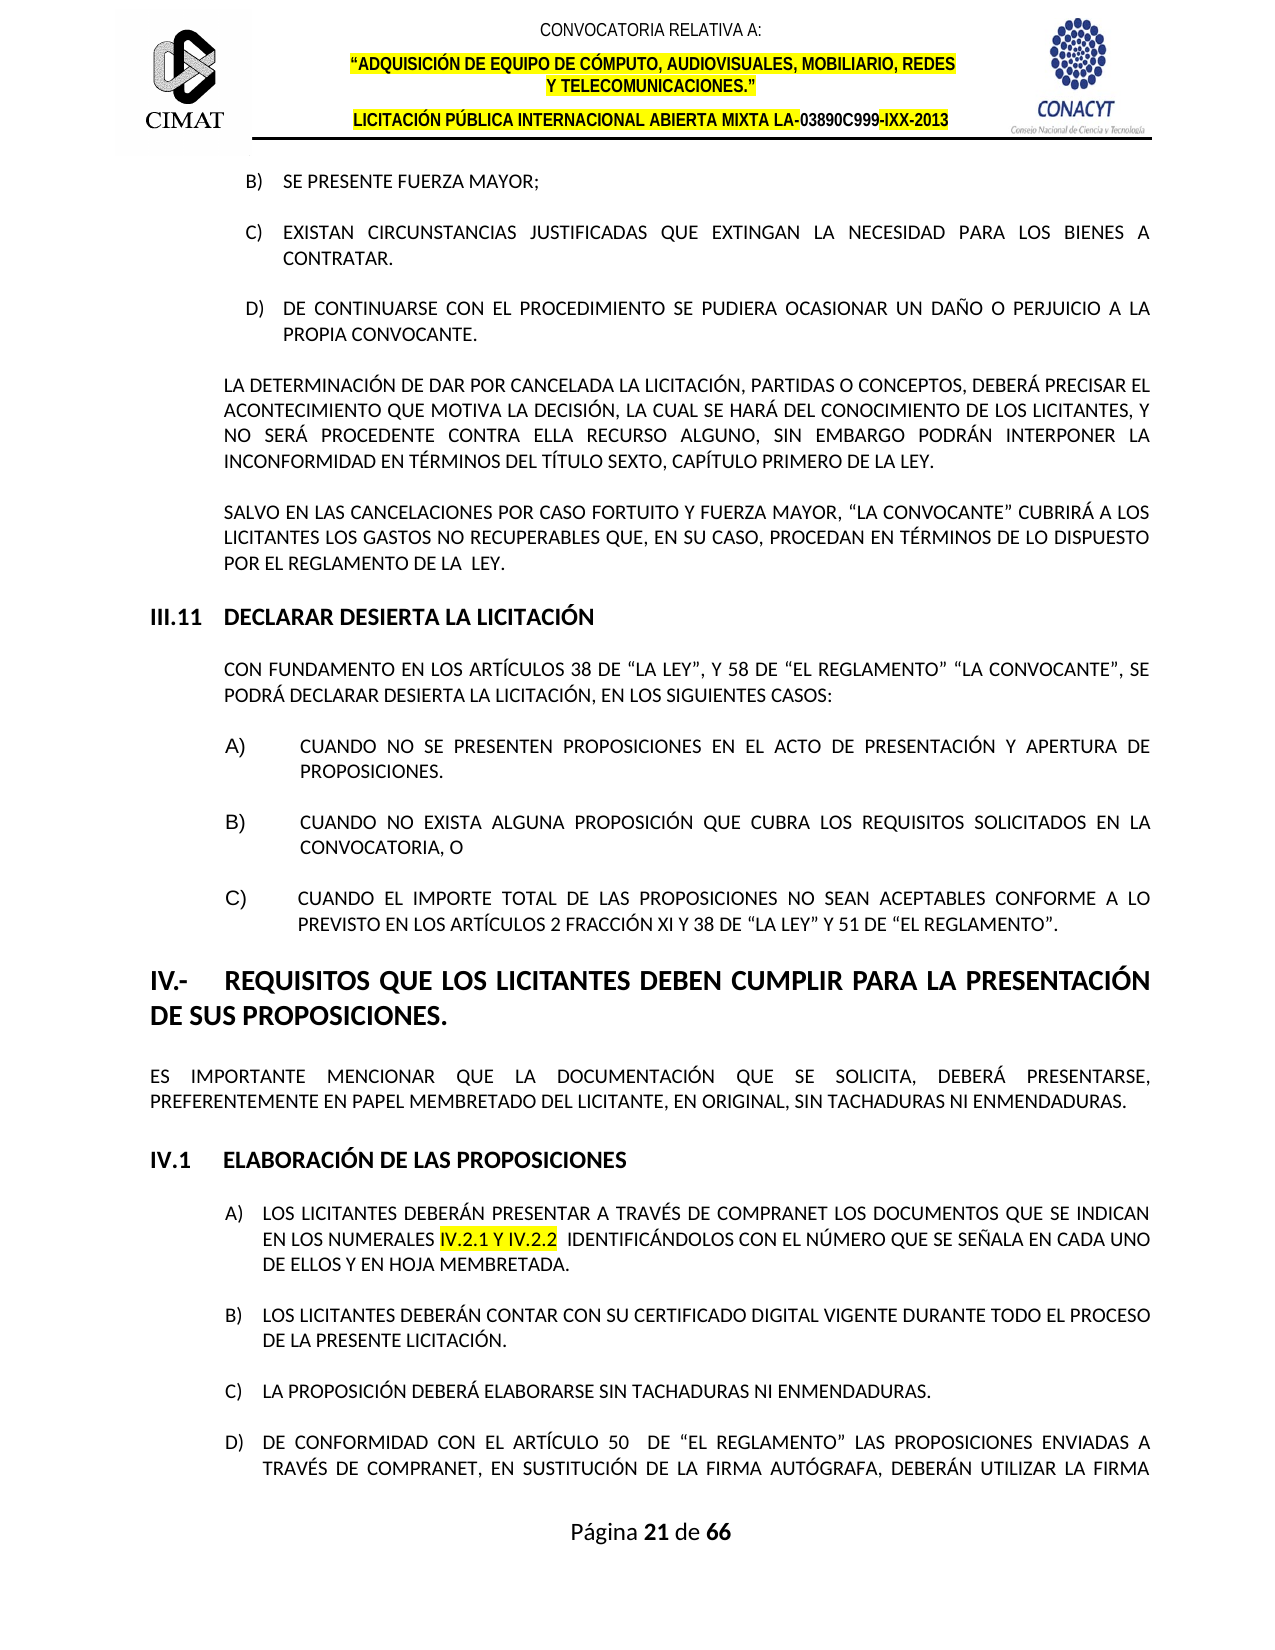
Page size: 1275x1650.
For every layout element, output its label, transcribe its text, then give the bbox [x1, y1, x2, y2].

list EXISTAN CIRCUNSTANCIAS JUSTIFICADAS QUE EXTINGAN LA NECESIDAD PARA LOS BIENES A CONTRATAR. [245, 219, 1152, 270]
picture [114, 9, 253, 156]
list LA PROPOSICIÓN DEBERÁ ELABORARSE SIN TACHADURAS NI ENMENDADURAS. [225, 1378, 1152, 1404]
list DE CONTINUARSE CON EL PROCEDIMIENTO SE PUDIERA OCASIONAR UN DAÑO O PERJUICIO A LA PROPIA CONVOCANTE. [245, 296, 1152, 346]
list LOS LICITANTES DEBERÁN PRESENTAR A TRAVÉS DE COMPRANET LOS DOCUMENTOS QUE SE INDICAN EN LOS NUMERALES IV.2.1 Y IV.2.2 IDENTIFICÁNDOLOS CON EL NÚMERO QUE SE SEÑALA EN CADA UNO DE ELLOS Y EN HOJA MEMBRETADA. [225, 1201, 1152, 1277]
list CUANDO NO EXISTA ALGUNA PROPOSICIÓN QUE CUBRA LOS REQUISITOS SOLICITADOS EN LA CONVOCATORIA, O [225, 809, 1152, 860]
text LA DETERMINACIÓN DE DAR POR CANCELADA LA LICITACIÓN, PARTIDAS O CONCEPTOS, DEBERÁ PRECISAR EL ACONTECIMIENTO QUE MOTIVA LA DECISIÓN, LA CUAL SE HARÁ DEL CONOCIMIENTO DE LOS LICITANTES, Y NO SERÁ PROCEDENTE CONTRA ELLA RECURSO ALGUNO, SIN EMBARGO PODRÁN INTERPONER LA INCONFORMIDAD EN TÉRMINOS DEL TÍTULO SEXTO, CAPÍTULO PRIMERO DE LA LEY. [224, 372, 1152, 473]
picture [1008, 18, 1145, 134]
list CUANDO EL IMPORTE TOTAL DE LAS PROPOSICIONES NO SEAN ACEPTABLES CONFORME A LO PREVISTO EN LOS ARTÍCULOS 2 FRACCIÓN XI Y 38 DE “LA LEY” Y 51 DE “EL REGLAMENTO”. [225, 885, 1152, 936]
text IV.1 ELABORACIÓN DE LAS PROPOSICIONES [150, 1145, 1152, 1175]
text ES IMPORTANTE MENCIONAR QUE LA DOCUMENTACIÓN QUE SE SOLICITA, DEBERÁ PRESENTARSE, PREFERENTEMENTE EN PAPEL MEMBRETADO DEL LICITANTE, EN ORIGINAL, SIN TACHADURAS NI ENMENDADURAS. [150, 1063, 1152, 1114]
list LOS LICITANTES DEBERÁN CONTAR CON SU CERTIFICADO DIGITAL VIGENTE DURANTE TODO EL PROCESO DE LA PRESENTE LICITACIÓN. [225, 1302, 1152, 1353]
text SALVO EN LAS CANCELACIONES POR CASO FORTUITO Y FUERZA MAYOR, “LA CONVOCANTE” CUBRIRÁ A LOS LICITANTES LOS GASTOS NO RECUPERABLES QUE, EN SU CASO, PROCEDAN EN TÉRMINOS DE LO DISPUESTO POR EL REGLAMENTO DE LA LEY. [224, 499, 1152, 575]
text IV.- REQUISITOS QUE LOS LICITANTES DEBEN CUMPLIR PARA LA PRESENTACIÓN DE SUS PROPOSICIONES. [150, 962, 1152, 1033]
text III.11 DECLARAR DESIERTA LA LICITACIÓN [150, 601, 1152, 631]
text CON FUNDAMENTO EN LOS ARTÍCULOS 38 DE “LA LEY”, Y 58 DE “EL REGLAMENTO” “LA CONVOCANTE”, SE PODRÁ DECLARAR DESIERTA LA LICITACIÓN, EN LOS SIGUIENTES CASOS: [224, 657, 1152, 707]
list CUANDO NO SE PRESENTEN PROPOSICIONES EN EL ACTO DE PRESENTACIÓN Y APERTURA DE PROPOSICIONES. [225, 733, 1152, 784]
list SE PRESENTE FUERZA MAYOR; [245, 168, 1152, 194]
